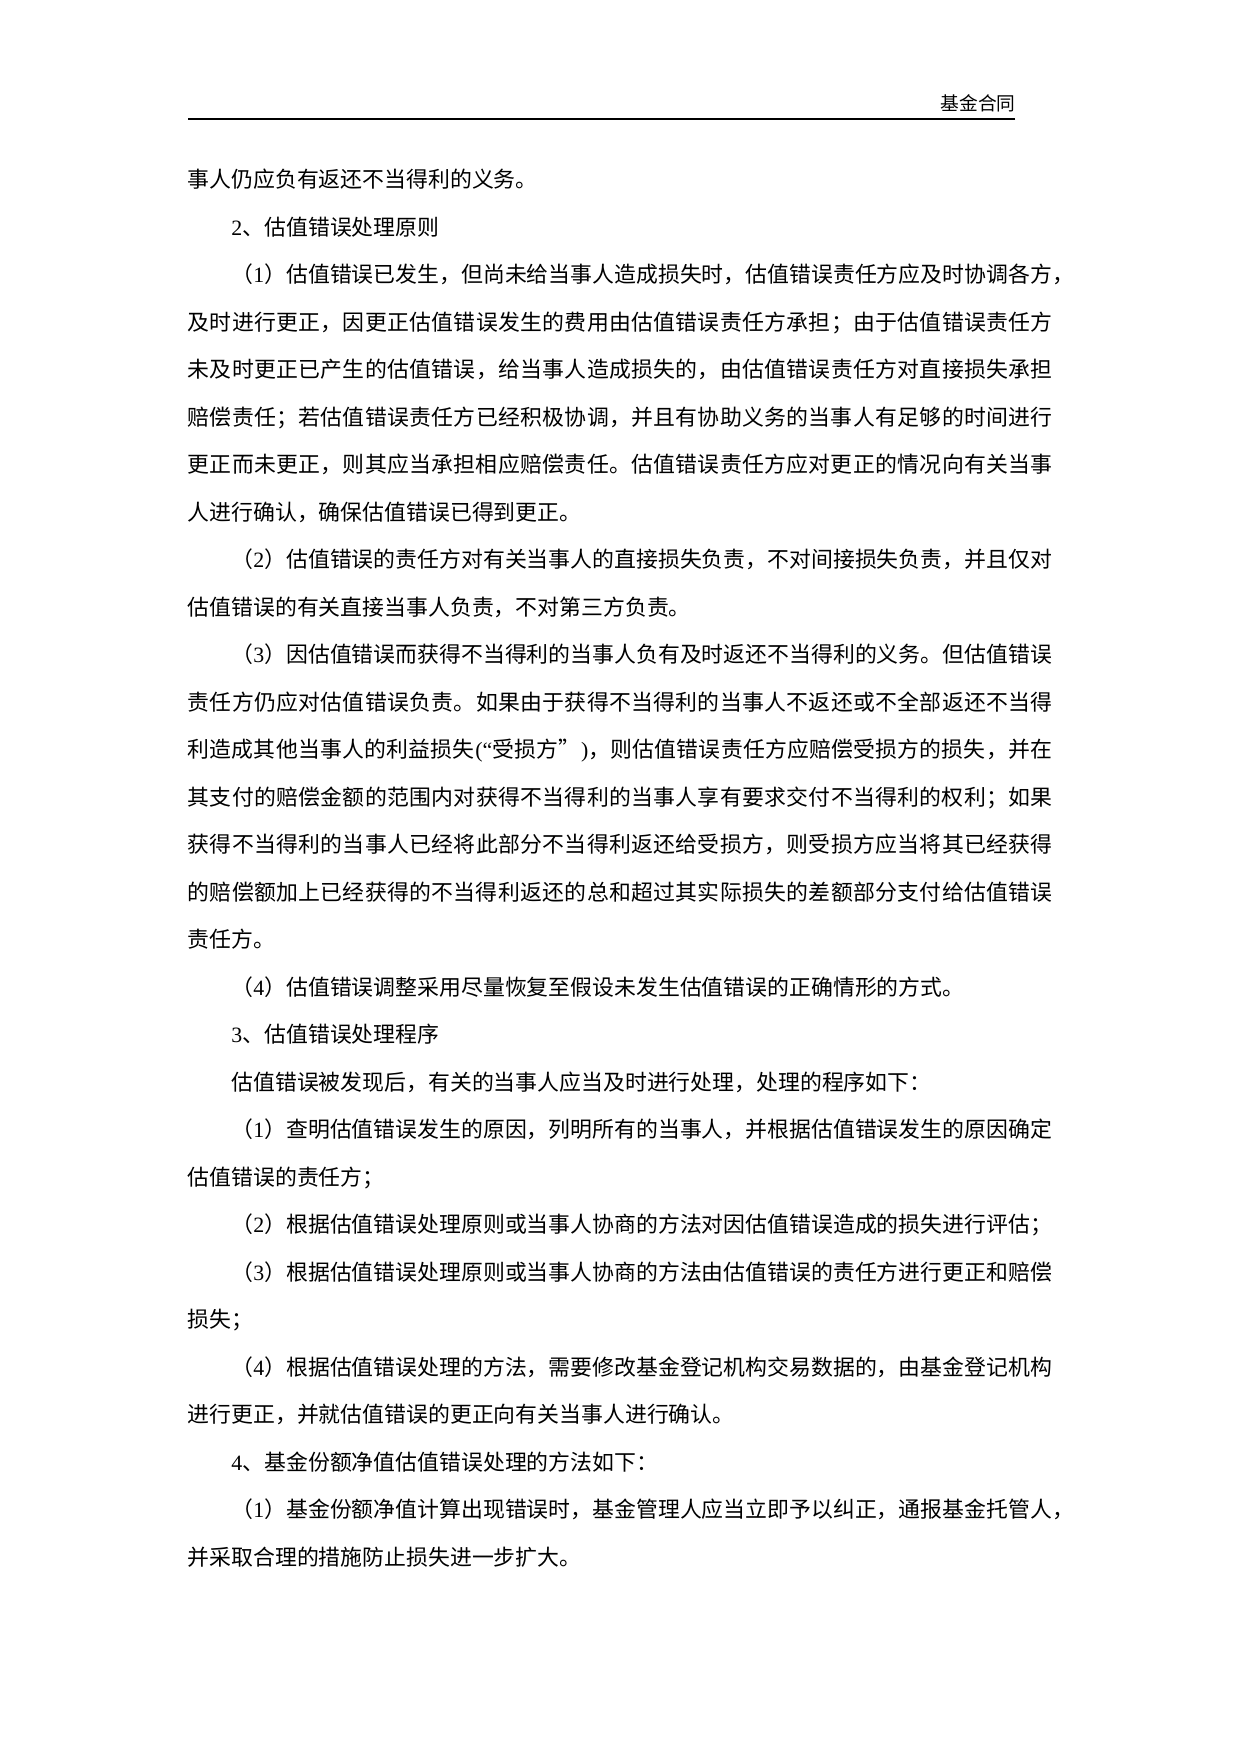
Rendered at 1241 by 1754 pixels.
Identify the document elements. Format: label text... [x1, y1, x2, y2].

text （4）根据估值错误处理的方法，需要修改基金登记机构交易数据的，由基金登记机构进行更正，并就估值错误的更正向有关当事人进行确认。 [187, 1349, 1053, 1429]
text （4）估值错误调整采用尽量恢复至假设未发生估值错误的正确情形的方式。 [187, 969, 1053, 1001]
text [187, 162, 1053, 194]
text （1）基金份额净值计算出现错误时，基金管理人应当立即予以纠正，通报基金托管人，并采取合理的措施防止损失进一步扩大。 [187, 1492, 1053, 1571]
text 4、基金份额净值估值错误处理的方法如下： [187, 1444, 1053, 1476]
text 估值错误被发现后，有关的当事人应当及时进行处理，处理的程序如下： [187, 1064, 1053, 1096]
text （2）估值错误的责任方对有关当事人的直接损失负责，不对间接损失负责，并且仅对估值错误的有关直接当事人负责，不对第三方负责。 [187, 542, 1053, 621]
text 2、估值错误处理原则 [187, 209, 1053, 241]
text 3、估值错误处理程序 [187, 1017, 1053, 1049]
text （1）查明估值错误发生的原因，列明所有的当事人，并根据估值错误发生的原因确定估值错误的责任方； [187, 1112, 1053, 1191]
text （2）根据估值错误处理原则或当事人协商的方法对因估值错误造成的损失进行评估； [187, 1207, 1053, 1239]
text （1）估值错误已发生，但尚未给当事人造成损失时，估值错误责任方应及时协调各方，及时进行更正，因更正估值错误发生的费用由估值错误责任方承担；由于估值错误责任方未及时更正已产生的估值错误，给当事人造成损失的，由估值错误责任方对直接损失承担赔偿责任；若估值错误责任方已经积极协调，并且有协助义务的当事人有足够的时间进行更正而未更正，则其应当承担相应赔偿责任。估值错误责任方应对更正的情况向有关当事人进行确认，确保估值错误已得到更正。 [187, 257, 1053, 526]
text （3）根据估值错误处理原则或当事人协商的方法由估值错误的责任方进行更正和赔偿损失； [187, 1254, 1053, 1334]
text （3）因估值错误而获得不当得利的当事人负有及时返还不当得利的义务。但估值错误责任方仍应对估值错误负责。如果由于获得不当得利的当事人不返还或不全部返还不当得利造成其他当事人的利益损失(“受损方”)，则估值错误责任方应赔偿受损方的损失，并在其支付的赔偿金额的范围内对获得不当得利的当事人享有要求交付不当得利的权利；如果获得不当得利的当事人已经将此部分不当得利返还给受损方，则受损方应当将其已经获得的赔偿额加上已经获得的不当得利返还的总和超过其实际损失的差额部分支付给估值错误责任方。 [187, 637, 1053, 954]
